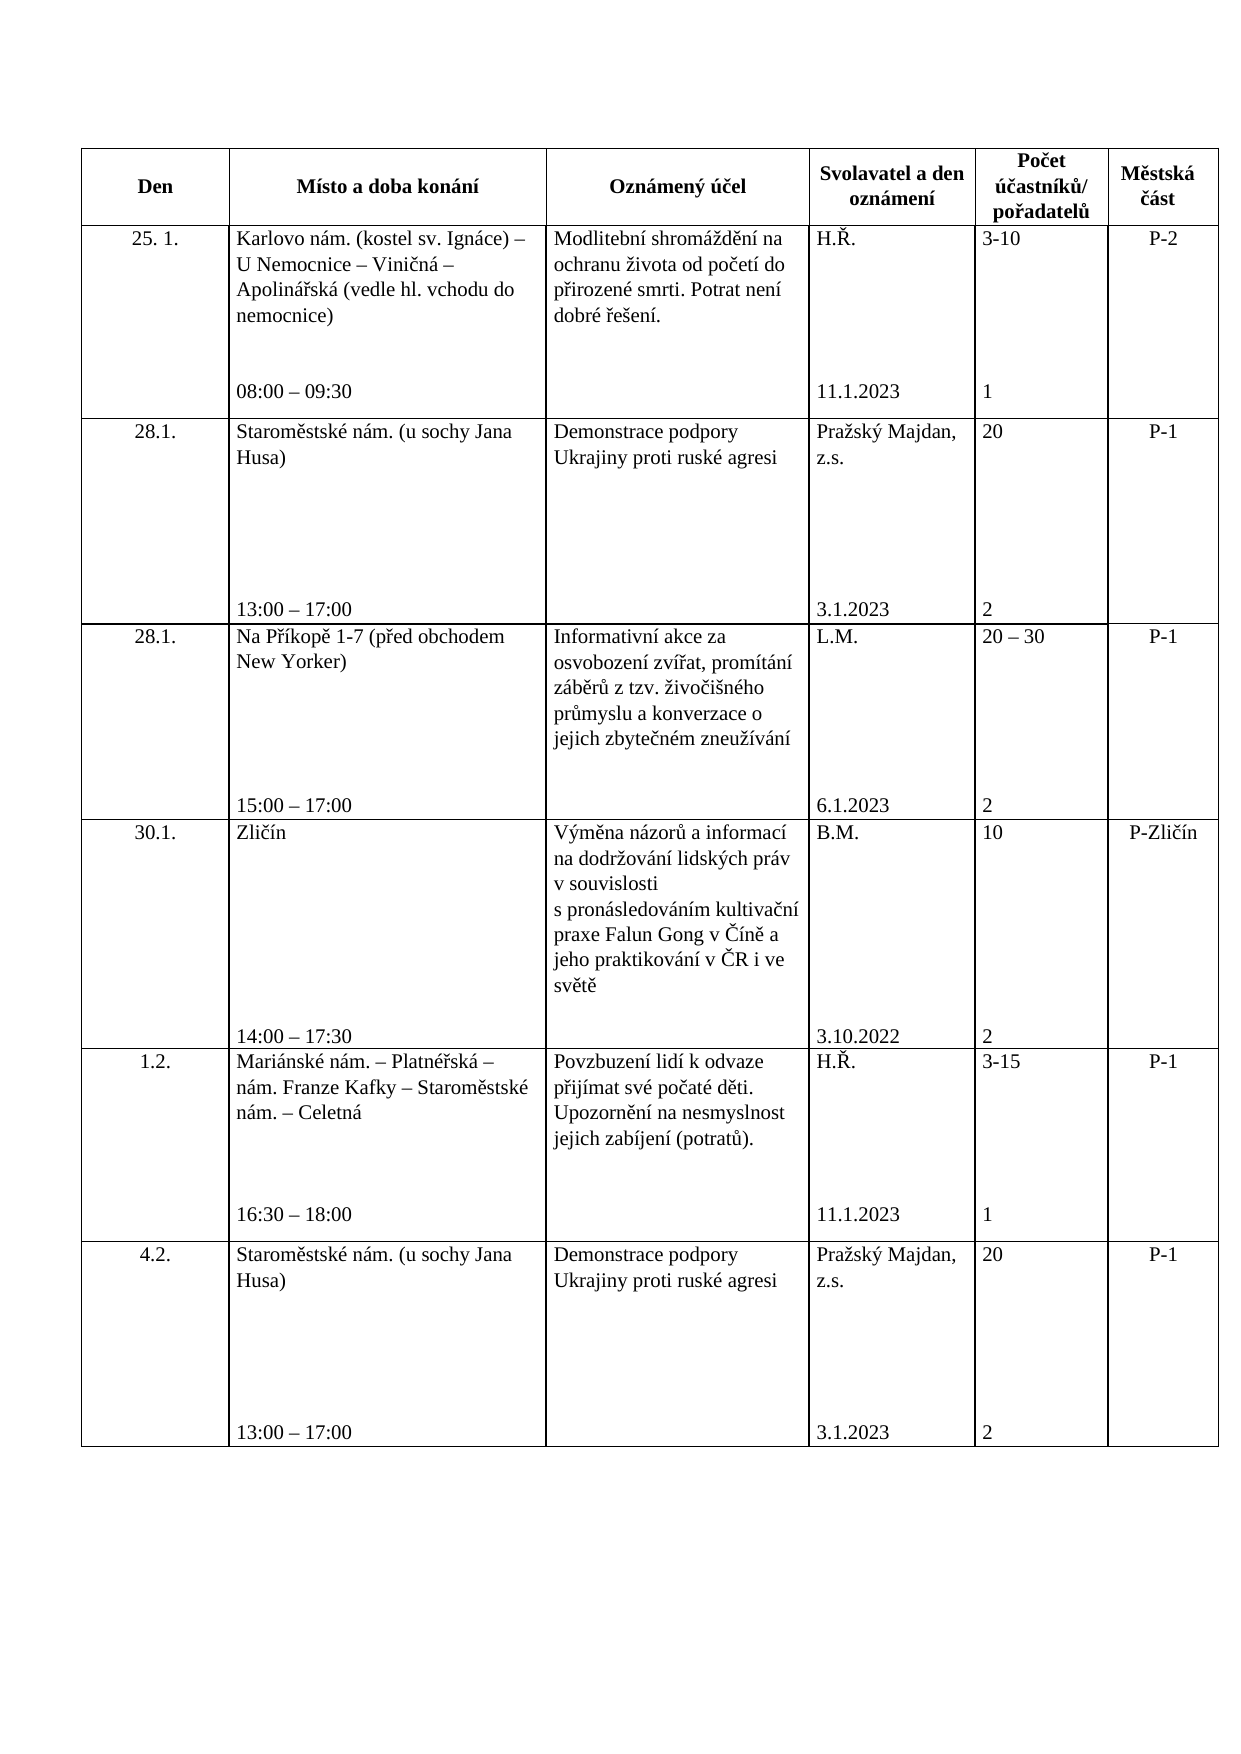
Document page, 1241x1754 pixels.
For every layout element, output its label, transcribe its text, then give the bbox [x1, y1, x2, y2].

table_cell Pražský Majdan, z.s. 3.1.2023 [810, 419, 974, 623]
table_cell P-1 [1109, 1242, 1218, 1446]
table_cell Mariánské nám. – Platnéřská – nám. Franze Kafky – Staroměstské nám. – Celetná 16:30 – 18:00 [230, 1049, 545, 1241]
table_cell Povzbuzení lidí k odvaze přijímat své počaté děti. Upozornění na nesmyslnost jejich zabíjení (potratů). [547, 1049, 808, 1241]
table_cell Demonstrace podpory Ukrajiny proti ruské agresi [547, 1242, 808, 1446]
table_cell 1.2. [82, 1049, 228, 1241]
table_cell P-Zličín [1109, 820, 1218, 1048]
table_header Městská část [1109, 149, 1218, 225]
table_cell L.M. 6.1.2023 [810, 625, 974, 819]
table_cell 20 2 [976, 1242, 1107, 1446]
table_cell Modlitební shromáždění na ochranu života od početí do přirozené smrti. Potrat není dobré řešení. [547, 226, 808, 418]
table_cell P-2 [1109, 226, 1218, 418]
table_cell Pražský Majdan, z.s. 3.1.2023 [810, 1242, 974, 1446]
table_cell Staroměstské nám. (u sochy Jana Husa) 13:00 – 17:00 [230, 1242, 545, 1446]
table_header Svolavatel a den oznámení [810, 149, 975, 225]
table_cell P-1 [1109, 1049, 1218, 1241]
table_cell 28.1. [82, 419, 228, 623]
table_cell P-1 [1109, 419, 1218, 623]
table_header Oznámený účel [547, 149, 809, 225]
table_cell Demonstrace podpory Ukrajiny proti ruské agresi [547, 419, 808, 623]
table_cell 25. 1. [82, 226, 228, 418]
table_cell Informativní akce za osvobození zvířat, promítání záběrů z tzv. živočišného průmyslu a konverzace o jejich zbytečném zneužívání [547, 625, 808, 819]
table_cell H.Ř. 11.1.2023 [810, 226, 974, 418]
table_cell B.M. 3.10.2022 [810, 820, 974, 1048]
table_header Den [82, 149, 229, 225]
table_cell Na Příkopě 1-7 (před obchodem New Yorker) 15:00 – 17:00 [230, 625, 545, 819]
table_cell P-1 [1109, 624, 1218, 819]
table_header Místo a doba konání [230, 149, 546, 225]
table_header Počet účastníků/ pořadatelů [976, 149, 1108, 225]
table_cell Staroměstské nám. (u sochy Jana Husa) 13:00 – 17:00 [230, 419, 545, 623]
table_cell 20 2 [976, 419, 1107, 623]
table_cell 10 2 [976, 820, 1107, 1048]
table_cell 4.2. [82, 1242, 228, 1446]
table_cell 3-10 1 [976, 226, 1107, 418]
table_cell Výměna názorů a informací na dodržování lidských práv v souvislosti s pronásledováním kultivační praxe Falun Gong v Číně a jeho praktikování v ČR i ve světě [547, 820, 808, 1048]
table_cell Zličín 14:00 – 17:30 [230, 820, 545, 1048]
table_cell H.Ř. 11.1.2023 [810, 1049, 974, 1241]
table_cell Karlovo nám. (kostel sv. Ignáce) – U Nemocnice – Viničná – Apolinářská (vedle hl. vchodu do nemocnice) 08:00 – 09:30 [230, 226, 545, 418]
table_cell 3-15 1 [976, 1049, 1107, 1241]
table_cell 30.1. [82, 820, 228, 1048]
table_cell 28.1. [82, 625, 228, 819]
table_cell 20 – 30 2 [976, 625, 1107, 819]
